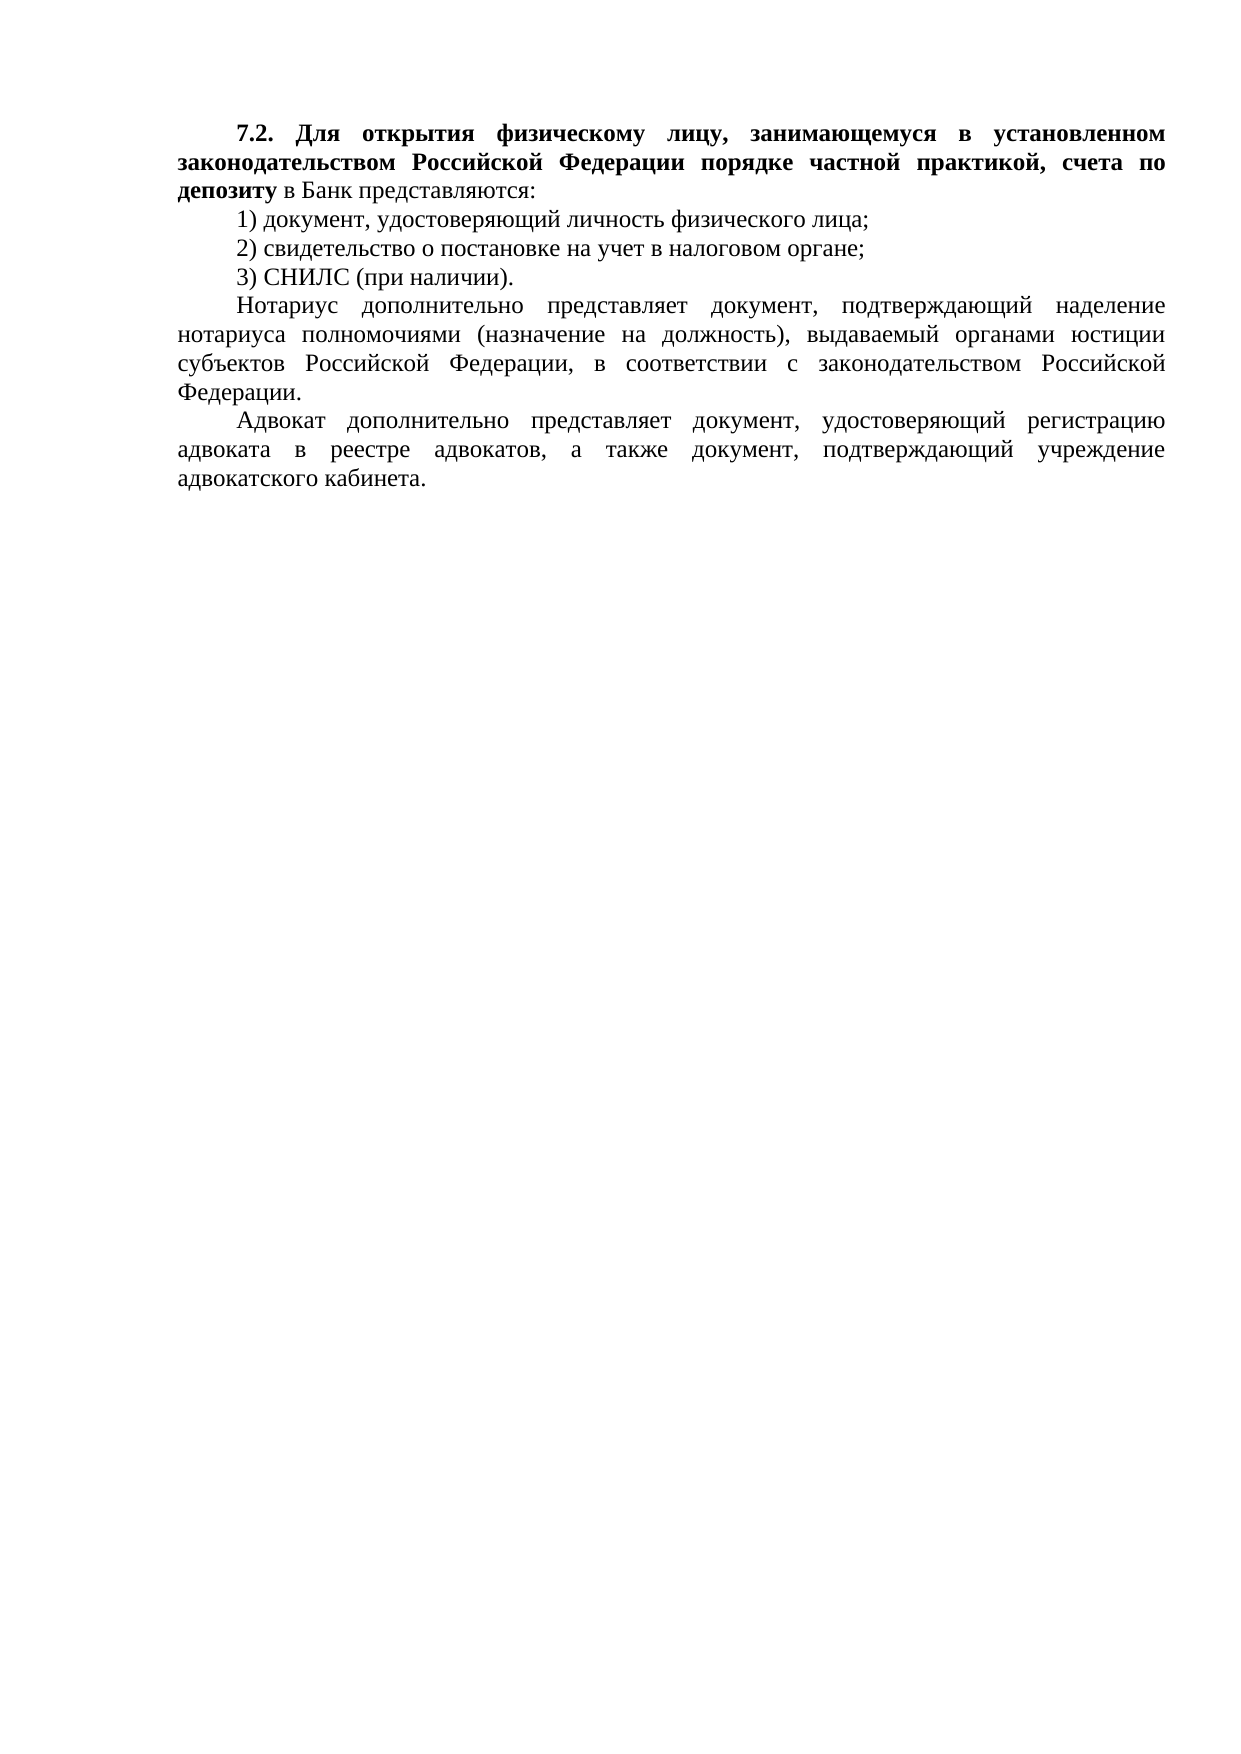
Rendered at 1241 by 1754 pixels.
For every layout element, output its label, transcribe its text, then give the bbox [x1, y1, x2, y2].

text 1) документ, удостоверяющий личность физического лица; [177, 204, 1166, 233]
text 7.2. Для открытия физическому лицу, занимающемуся в установленном законодательством Российской Федерации порядке частной практикой, счета по депозиту в Банк представляются: [177, 118, 1166, 204]
text 2) свидетельство о постановке на учет в налоговом органе; [177, 233, 1166, 262]
text Нотариус дополнительно представляет документ, подтверждающий наделение нотариуса полномочиями (назначение на должность), выдаваемый органами юстиции субъектов Российской Федерации, в соответствии с законодательством Российской Федерации. [177, 291, 1166, 406]
text 3) СНИЛС (при наличии). [177, 262, 1166, 291]
text Адвокат дополнительно представляет документ, удостоверяющий регистрацию адвоката в реестре адвокатов, а также документ, подтверждающий учреждение адвокатского кабинета. [177, 406, 1166, 492]
